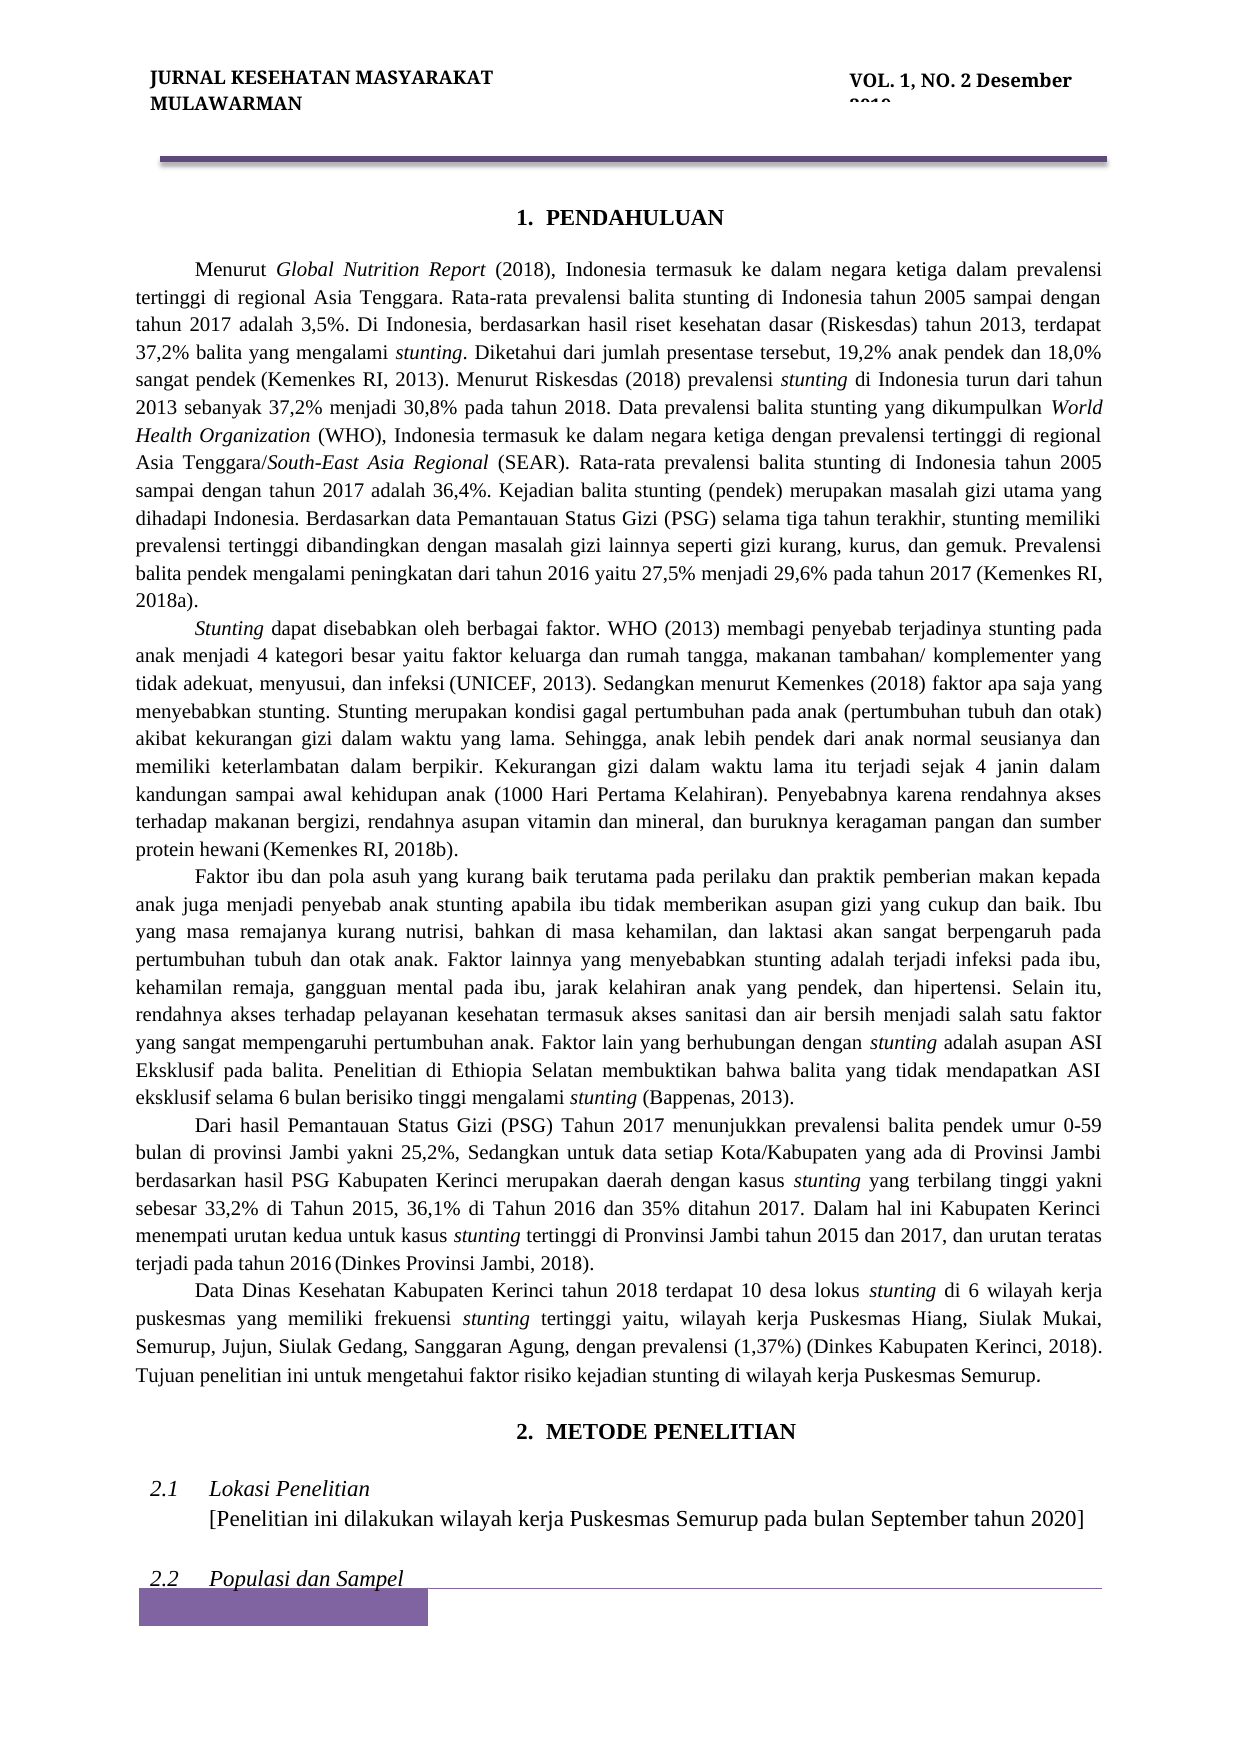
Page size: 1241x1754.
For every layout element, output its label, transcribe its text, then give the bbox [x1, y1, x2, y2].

subtitle METODE PENELITIAN [516, 1418, 1103, 1444]
list Populasi dan Sampel [150, 1565, 1103, 1592]
text Data Dinas Kesehatan Kabupaten Kerinci tahun 2018 terdapat 10 desa lokus stunting di 6 wilayah kerja puskesmas yang memiliki frekuensi stunting tertinggi yaitu, wilayah kerja Puskesmas Hiang, Siulak Mukai, Semurup, Jujun, Siulak Gedang, Sanggaran Agung, dengan prevalensi (1,37%) (Dinkes Kabupaten Kerinci, 2018). Tujuan penelitian ini untuk mengetahui faktor risiko kejadian stunting di wilayah kerja Puskesmas Semurup. [135, 1278, 1103, 1388]
text [Penelitian ini dilakukan wilayah kerja Puskesmas Semurup pada bulan September tahun 2020] [150, 1505, 1090, 1531]
text Dari hasil Pemantauan Status Gizi (PSG) Tahun 2017 menunjukkan prevalensi balita pendek umur 0-59 bulan di provinsi Jambi yakni 25,2%, Sedangkan untuk data setiap Kota/Kabupaten yang ada di Provinsi Jambi berdasarkan hasil PSG Kabupaten Kerinci merupakan daerah dengan kasus stunting yang terbilang tinggi yakni sebesar 33,2% di Tahun 2015, 36,1% di Tahun 2016 dan 35% ditahun 2017. Dalam hal ini Kabupaten Kerinci menempati urutan kedua untuk kasus stunting tertinggi di Pronvinsi Jambi tahun 2015 dan 2017, dan urutan teratas terjadi pada tahun 2016 (Dinkes Provinsi Jambi, 2018). [135, 1113, 1103, 1275]
text Menurut Global Nutrition Report (2018), Indonesia termasuk ke dalam negara ketiga dalam prevalensi tertinggi di regional Asia Tenggara. Rata-rata prevalensi balita stunting di Indonesia tahun 2005 sampai dengan tahun 2017 adalah 3,5%. Di Indonesia, berdasarkan hasil riset kesehatan dasar (Riskesdas) tahun 2013, terdapat 37,2% balita yang mengalami stunting. Diketahui dari jumlah presentase tersebut, 19,2% anak pendek dan 18,0% sangat pendek (Kemenkes RI, 2013). Menurut Riskesdas (2018) prevalensi stunting di Indonesia turun dari tahun 2013 sebanyak 37,2% menjadi 30,8% pada tahun 2018. Data prevalensi balita stunting yang dikumpulkan World Health Organization (WHO), Indonesia termasuk ke dalam negara ketiga dengan prevalensi tertinggi di regional Asia Tenggara/South-East Asia Regional (SEAR). Rata-rata prevalensi balita stunting di Indonesia tahun 2005 sampai dengan tahun 2017 adalah 36,4%. Kejadian balita stunting (pendek) merupakan masalah gizi utama yang dihadapi Indonesia. Berdasarkan data Pemantauan Status Gizi (PSG) selama tiga tahun terakhir, stunting memiliki prevalensi tertinggi dibandingkan dengan masalah gizi lainnya seperti gizi kurang, kurus, dan gemuk. Prevalensi balita pendek mengalami peningkatan dari tahun 2016 yaitu 27,5% menjadi 29,6% pada tahun 2017 (Kemenkes RI, 2018a). [135, 257, 1103, 612]
text Stunting dapat disebabkan oleh berbagai faktor. WHO (2013) membagi penyebab terjadinya stunting pada anak menjadi 4 kategori besar yaitu faktor keluarga dan rumah tangga, makanan tambahan/ komplementer yang tidak adekuat, menyusui, dan infeksi (UNICEF, 2013). Sedangkan menurut Kemenkes (2018) faktor apa saja yang menyebabkan stunting. Stunting merupakan kondisi gagal pertumbuhan pada anak (pertumbuhan tubuh dan otak) akibat kekurangan gizi dalam waktu yang lama. Sehingga, anak lebih pendek dari anak normal seusianya dan memiliki keterlambatan dalam berpikir. Kekurangan gizi dalam waktu lama itu terjadi sejak 4 janin dalam kandungan sampai awal kehidupan anak (1000 Hari Pertama Kelahiran). Penyebabnya karena rendahnya akses terhadap makanan bergizi, rendahnya asupan vitamin dan mineral, dan buruknya keragaman pangan dan sumber protein hewani (Kemenkes RI, 2018b). [135, 616, 1103, 861]
picture [154, 153, 1113, 172]
subtitle PENDAHULUAN [516, 204, 1103, 231]
text Faktor ibu dan pola asuh yang kurang baik terutama pada perilaku dan praktik pemberian makan kepada anak juga menjadi penyebab anak stunting apabila ibu tidak memberikan asupan gizi yang cukup dan baik. Ibu yang masa remajanya kurang nutrisi, bahkan di masa kehamilan, dan laktasi akan sangat berpengaruh pada pertumbuhan tubuh dan otak anak. Faktor lainnya yang menyebabkan stunting adalah terjadi infeksi pada ibu, kehamilan remaja, gangguan mental pada ibu, jarak kelahiran anak yang pendek, dan hipertensi. Selain itu, rendahnya akses terhadap pelayanan kesehatan termasuk akses sanitasi dan air bersih menjadi salah satu faktor yang sangat mempengaruhi pertumbuhan anak. Faktor lain yang berhubungan dengan stunting adalah asupan ASI Eksklusif pada balita. Penelitian di Ethiopia Selatan membuktikan bahwa balita yang tidak mendapatkan ASI eksklusif selama 6 bulan berisiko tinggi mengalami stunting (Bappenas, 2013). [135, 864, 1103, 1109]
list Lokasi Penelitian [150, 1474, 1103, 1501]
